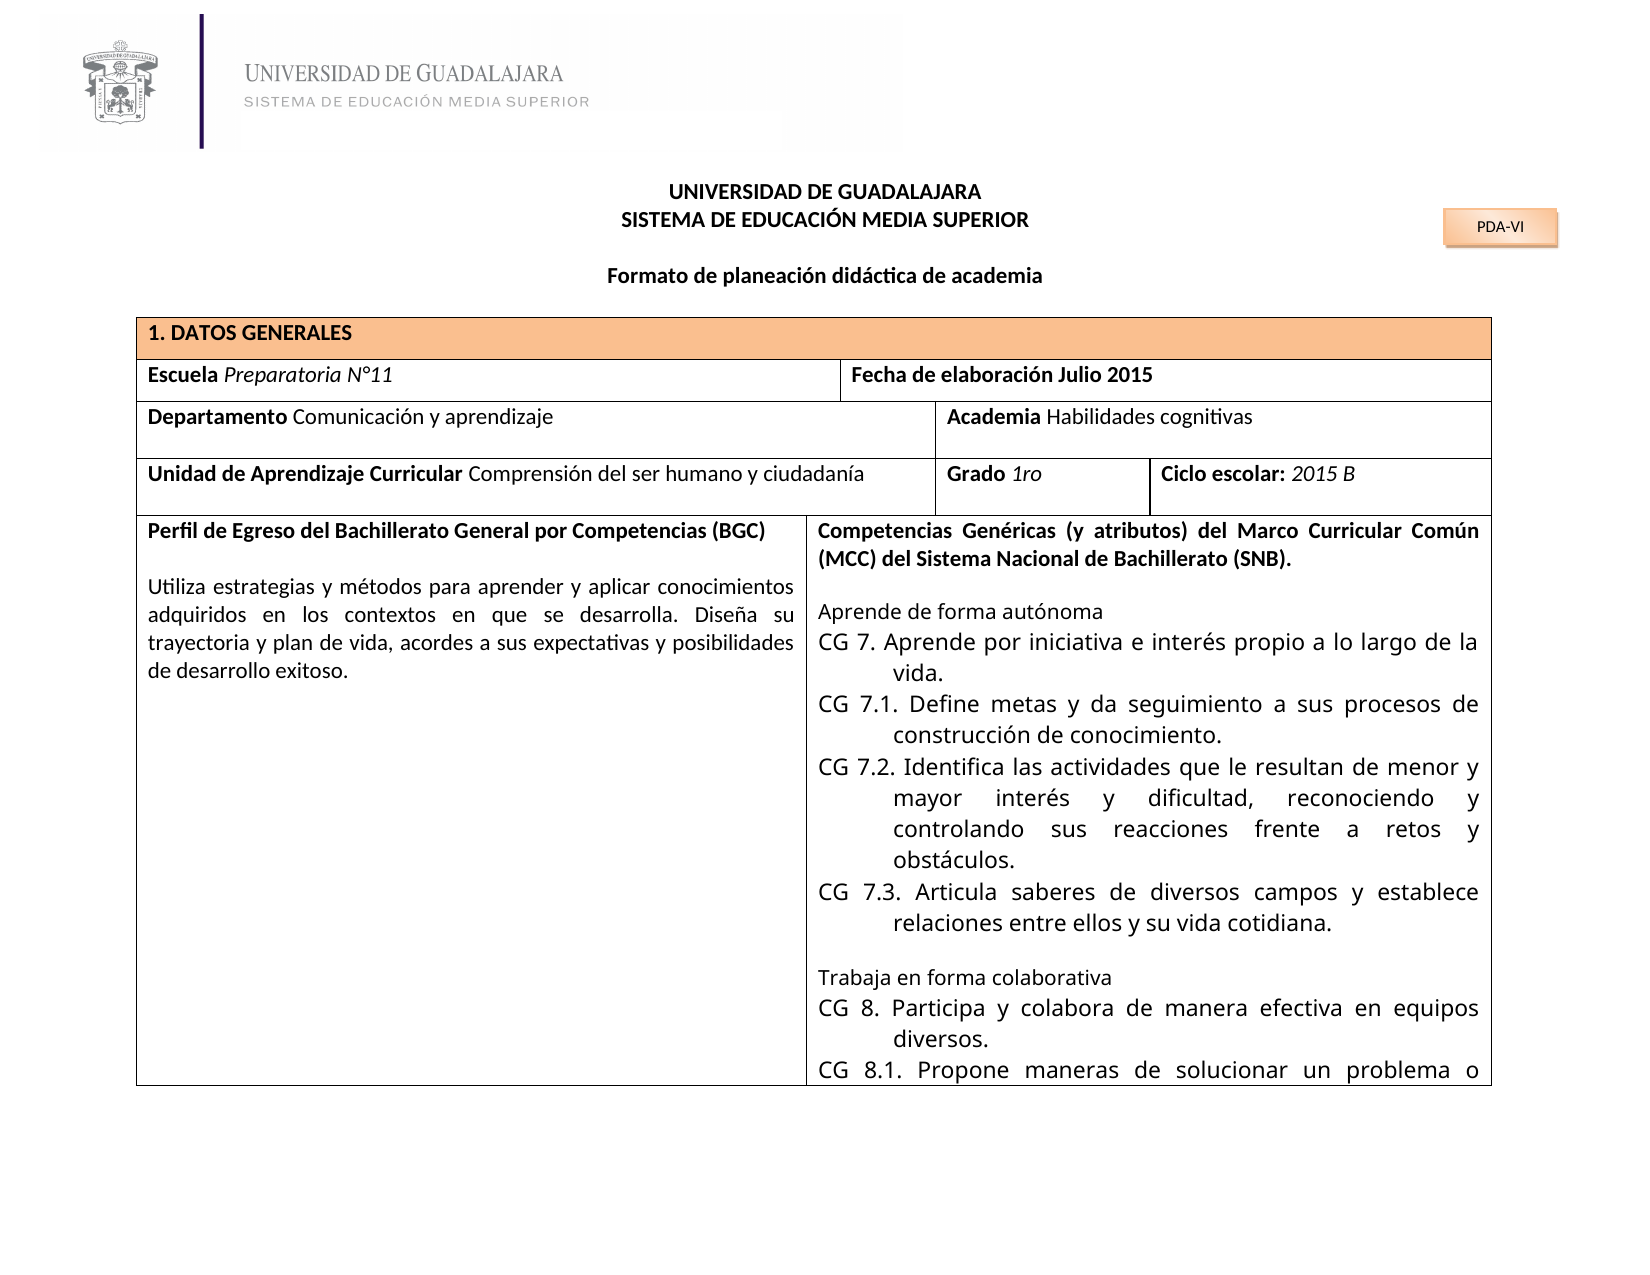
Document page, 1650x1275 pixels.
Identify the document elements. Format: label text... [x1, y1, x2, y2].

picture [39, 14, 904, 152]
table_cell Grado 1ro [936, 459, 1149, 515]
table_cell Academia Habilidades cognitivas [936, 402, 1491, 458]
text SISTEMA DE EDUCACIÓN MEDIA SUPERIOR [148, 205, 1502, 233]
table_cell Departamento Comunicación y aprendizaje [137, 402, 935, 458]
table_cell Unidad de Aprendizaje Curricular Comprensión del ser humano y ciudadanía [137, 459, 935, 515]
text Formato de planeación didáctica de academia [148, 261, 1502, 289]
text UNIVERSIDAD DE GUADALAJARA [148, 177, 1502, 205]
table_cell Ciclo escolar: 2015 B [1151, 459, 1491, 515]
table_header 1. DATOS GENERALES [137, 318, 1491, 359]
table_cell Escuela Preparatoria N°11 [137, 360, 840, 401]
table_cell Fecha de elaboración Julio 2015 [841, 360, 1491, 401]
